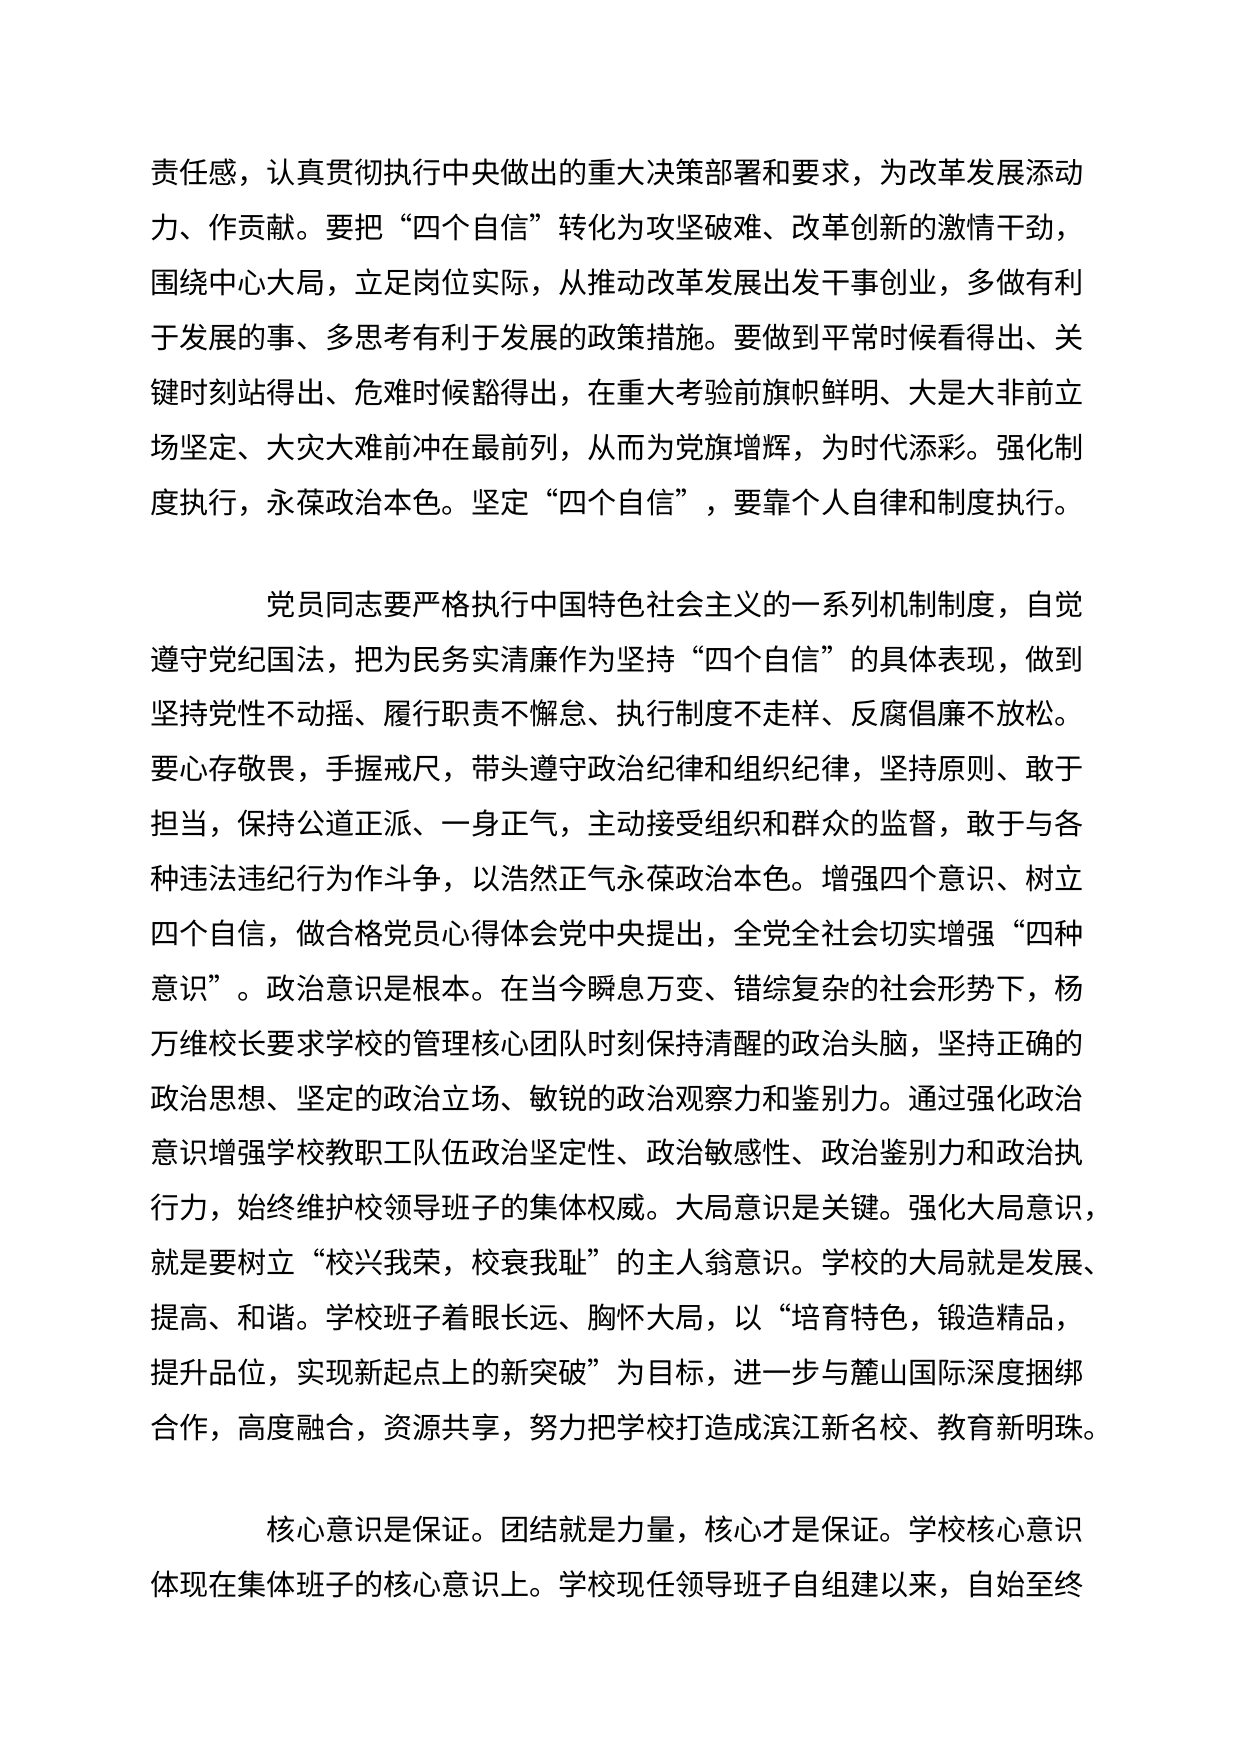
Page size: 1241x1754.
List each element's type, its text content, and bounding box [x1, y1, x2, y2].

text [150, 150, 1090, 522]
text 党员同志要严格执行中国特色社会主义的一系列机制制度，自觉遵守党纪国法，把为民务实清廉作为坚持“四个自信”的具体表现，做到坚持党性不动摇、履行职责不懈怠、执行制度不走样、反腐倡廉不放松。要心存敬畏，手握戒尺，带头遵守政治纪律和组织纪律，坚持原则、敢于担当，保持公道正派、一身正气，主动接受组织和群众的监督，敢于与各种违法违纪行为作斗争，以浩然正气永葆政治本色。增强四个意识、树立四个自信，做合格党员心得体会党中央提出，全党全社会切实增强“四种意识”。政治意识是根本。在当今瞬息万变、错综复杂的社会形势下，杨万维校长要求学校的管理核心团队时刻保持清醒的政治头脑，坚持正确的政治思想、坚定的政治立场、敏锐的政治观察力和鉴别力。通过强化政治意识增强学校教职工队伍政治坚定性、政治敏感性、政治鉴别力和政治执行力，始终维护校领导班子的集体权威。大局意识是关键。强化大局意识，就是要树立“校兴我荣，校衰我耻”的主人翁意识。学校的大局就是发展、提高、和谐。学校班子着眼长远、胸怀大局，以“培育特色，锻造精品，提升品位，实现新起点上的新突破”为目标，进一步与麓山国际深度捆绑合作，高度融合，资源共享，努力把学校打造成滨江新名校、教育新明珠。 [150, 581, 1090, 1447]
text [150, 1506, 1090, 1603]
